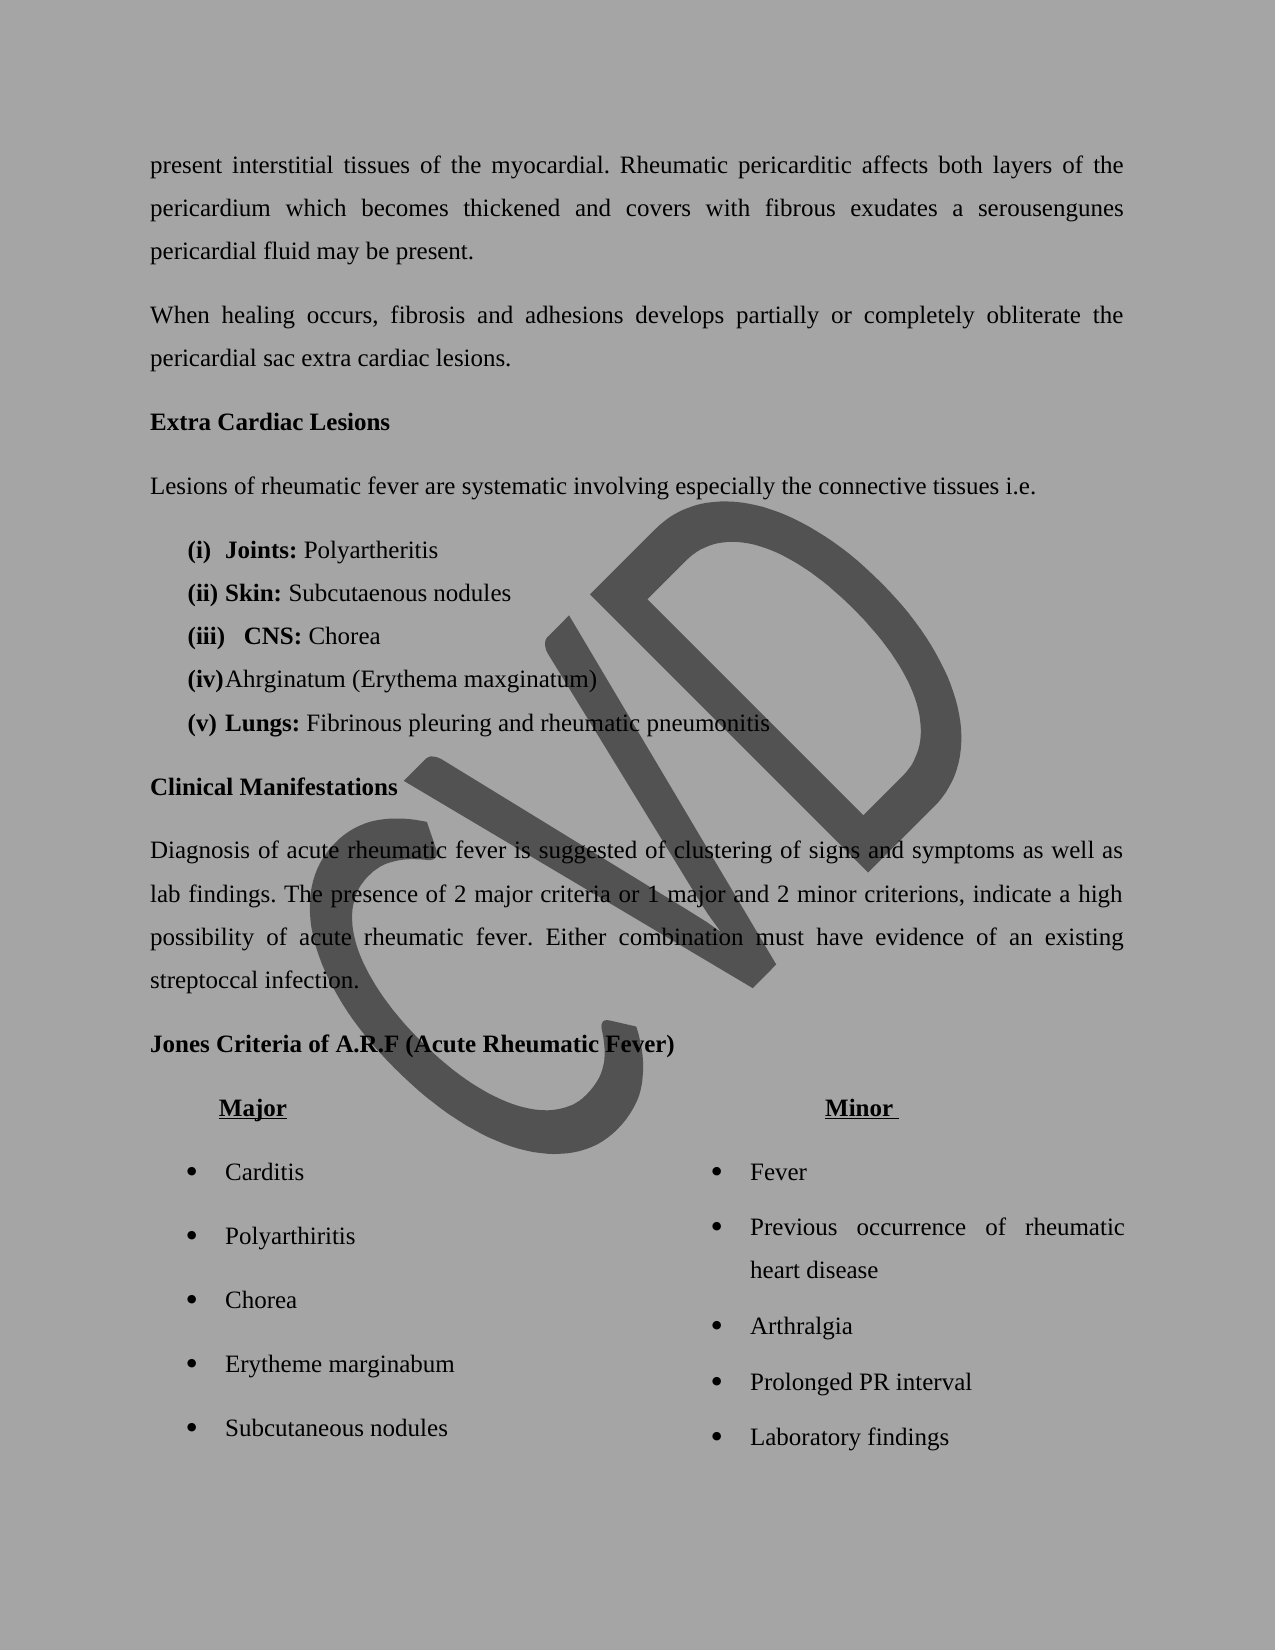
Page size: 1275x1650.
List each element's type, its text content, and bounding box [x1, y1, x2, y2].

list Fever [712, 1157, 1125, 1186]
list Laboratory findings [712, 1422, 1125, 1451]
list Ahrginatum (Erythema maxginatum) [187, 664, 1125, 693]
list Polyarthiritis [187, 1221, 600, 1249]
list CNS: Chorea [187, 621, 1125, 650]
list Subcutaneous nodules [187, 1413, 600, 1441]
text Diagnosis of acute rheumatic fever is suggested of clustering of signs and symptoms as well as lab findings. The presence of 2 major criteria or 1 major and 2 minor criterions, indicate a high possibility of acute rheumatic fever. Either combination must have evidence of an existing streptoccal infection. [150, 836, 1125, 994]
text When healing occurs, fibrosis and adhesions develops partially or completely obliterate the pericardial sac extra cardiac lesions. [150, 300, 1125, 372]
list Lungs: Fibrinous pleuring and rheumatic pneumonitis [187, 708, 1125, 736]
list Chorea [187, 1285, 600, 1313]
text Minor [675, 1093, 1125, 1122]
list Prolonged PR interval [712, 1367, 1125, 1396]
list Carditis [187, 1157, 600, 1186]
text Clinical Manifestations [150, 772, 1125, 800]
list Skin: Subcutaenous nodules [187, 578, 1125, 607]
text Jones Criteria of A.R.F (Acute Rheumatic Fever) [150, 1029, 1125, 1058]
list Arthralgia [712, 1311, 1125, 1340]
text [150, 150, 1125, 265]
list Previous occurrence of rheumatic heart disease [712, 1212, 1125, 1284]
list Joints: Polyartheritis [187, 535, 1125, 564]
text Lesions of rheumatic fever are systematic involving especially the connective tissues i.e. [150, 471, 1125, 500]
text Major [150, 1093, 600, 1122]
text Extra Cardiac Lesions [150, 407, 1125, 436]
list Erytheme marginabum [187, 1349, 600, 1377]
